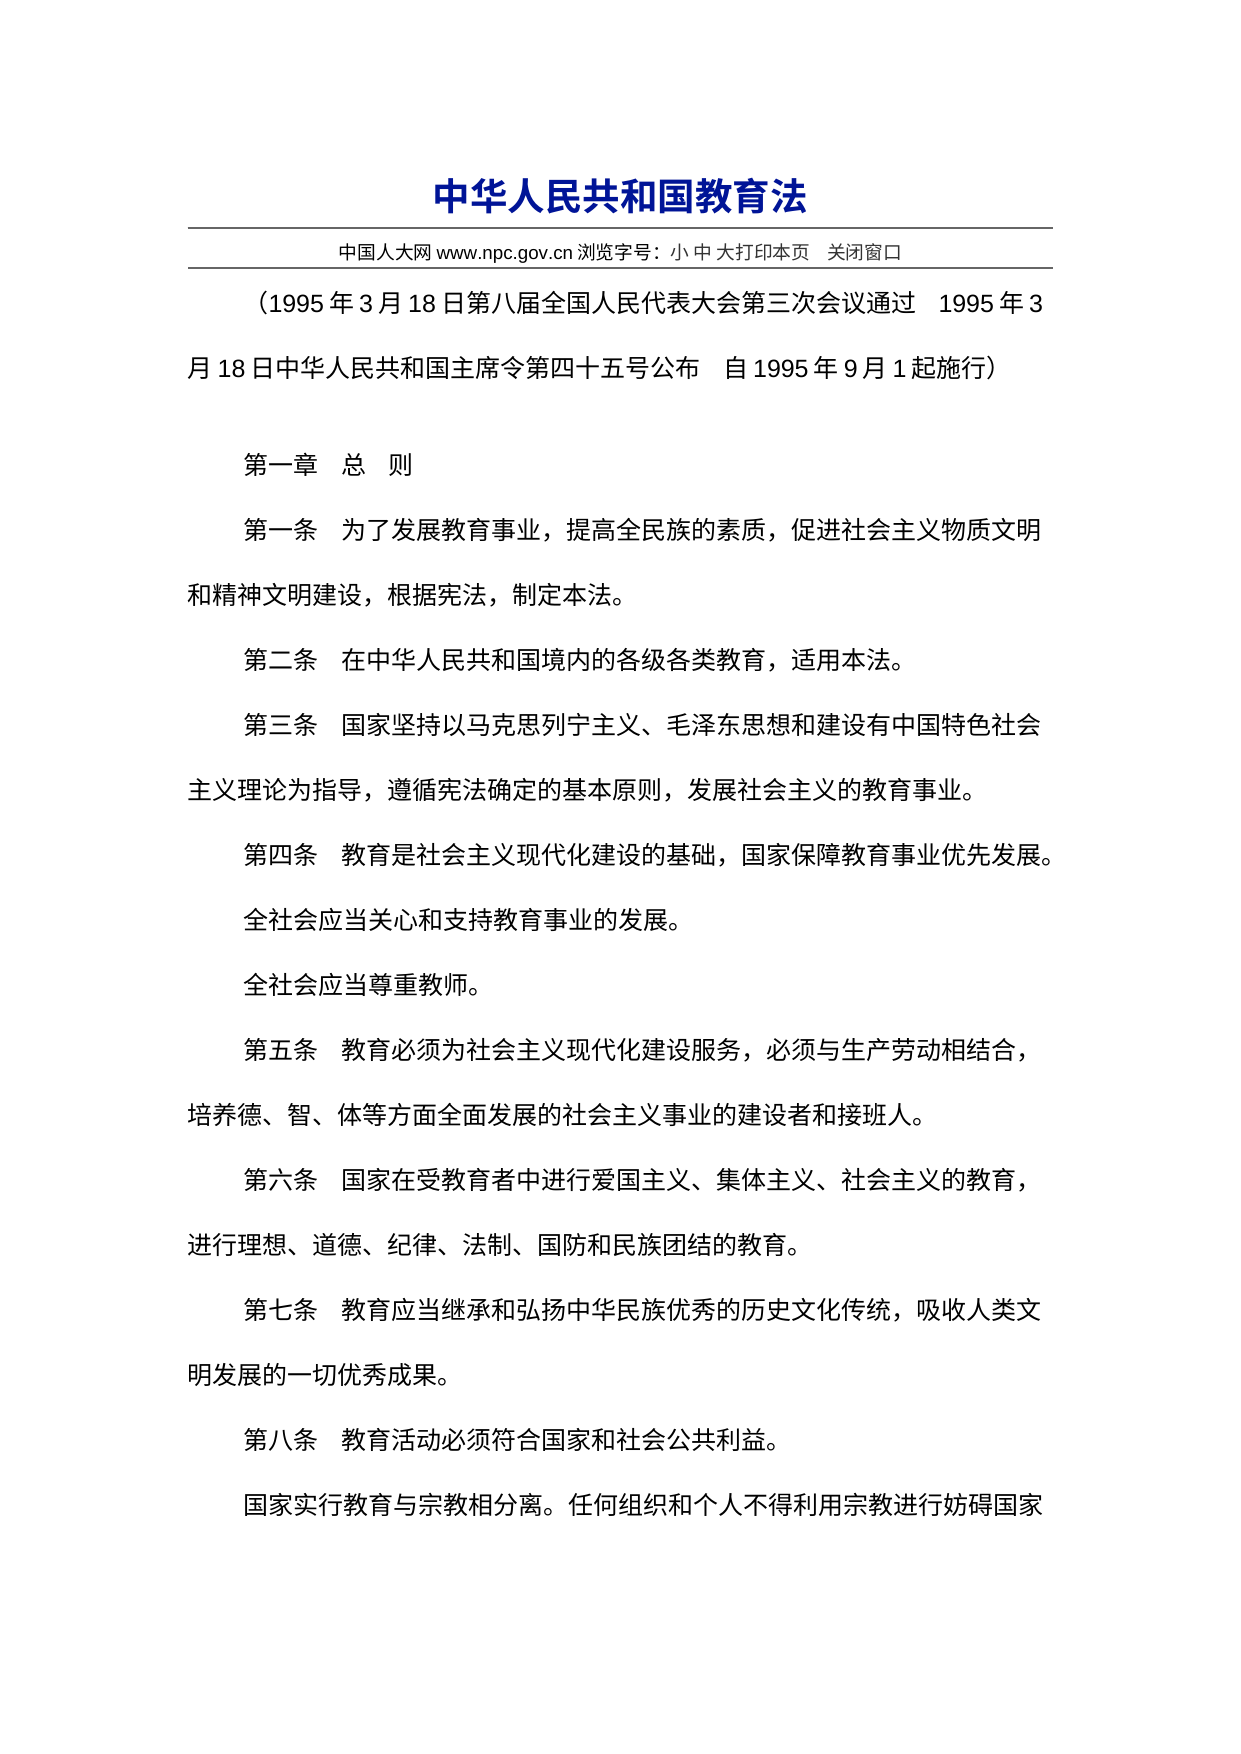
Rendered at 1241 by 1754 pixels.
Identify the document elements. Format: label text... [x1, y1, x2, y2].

text 中国人大网 www.npc.gov.cn浏览字号：小 中 大打印本页 关闭窗口 [187, 228, 1053, 269]
subtitle 中华人民共和国教育法 [187, 162, 1053, 227]
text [187, 269, 1053, 1536]
